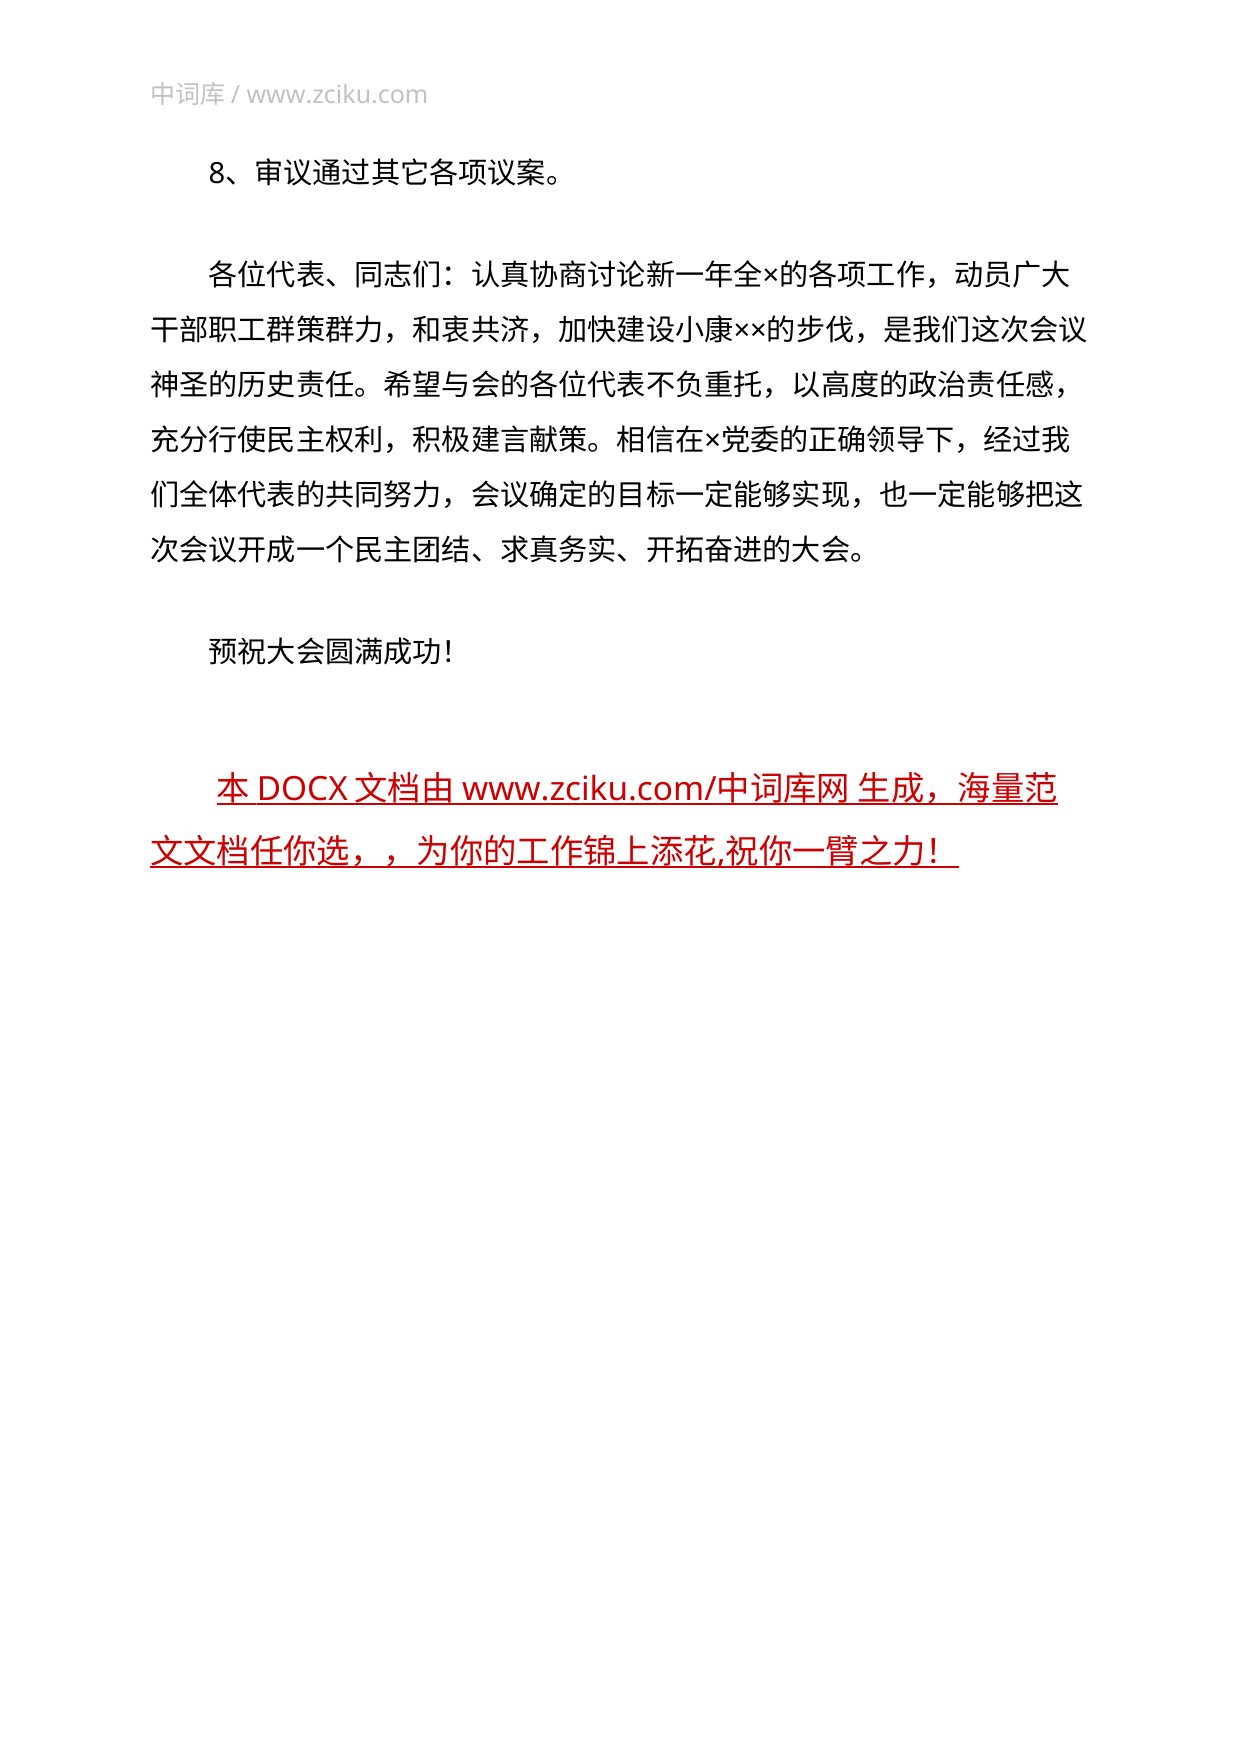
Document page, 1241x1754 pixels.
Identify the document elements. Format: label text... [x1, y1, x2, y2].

text 本DOCX文档由 www.zciku.com/中词库网 生成，海量范文文档任你选，，为你的工作锦上添花,祝你一臂之力！ [150, 762, 1090, 873]
text 8、审议通过其它各项议案。 [150, 150, 1090, 192]
text 预祝大会圆满成功！ [150, 628, 1090, 671]
text 各位代表、同志们：认真协商讨论新一年全×的各项工作，动员广大干部职工群策群力，和衷共济，加快建设小康××的步伐，是我们这次会议神圣的历史责任。希望与会的各位代表不负重托，以高度的政治责任感，充分行使民主权利，积极建言献策。相信在×党委的正确领导下，经过我们全体代表的共同努力，会议确定的目标一定能够实现，也一定能够把这次会议开成一个民主团结、求真务实、开拓奋进的大会。 [150, 252, 1090, 569]
